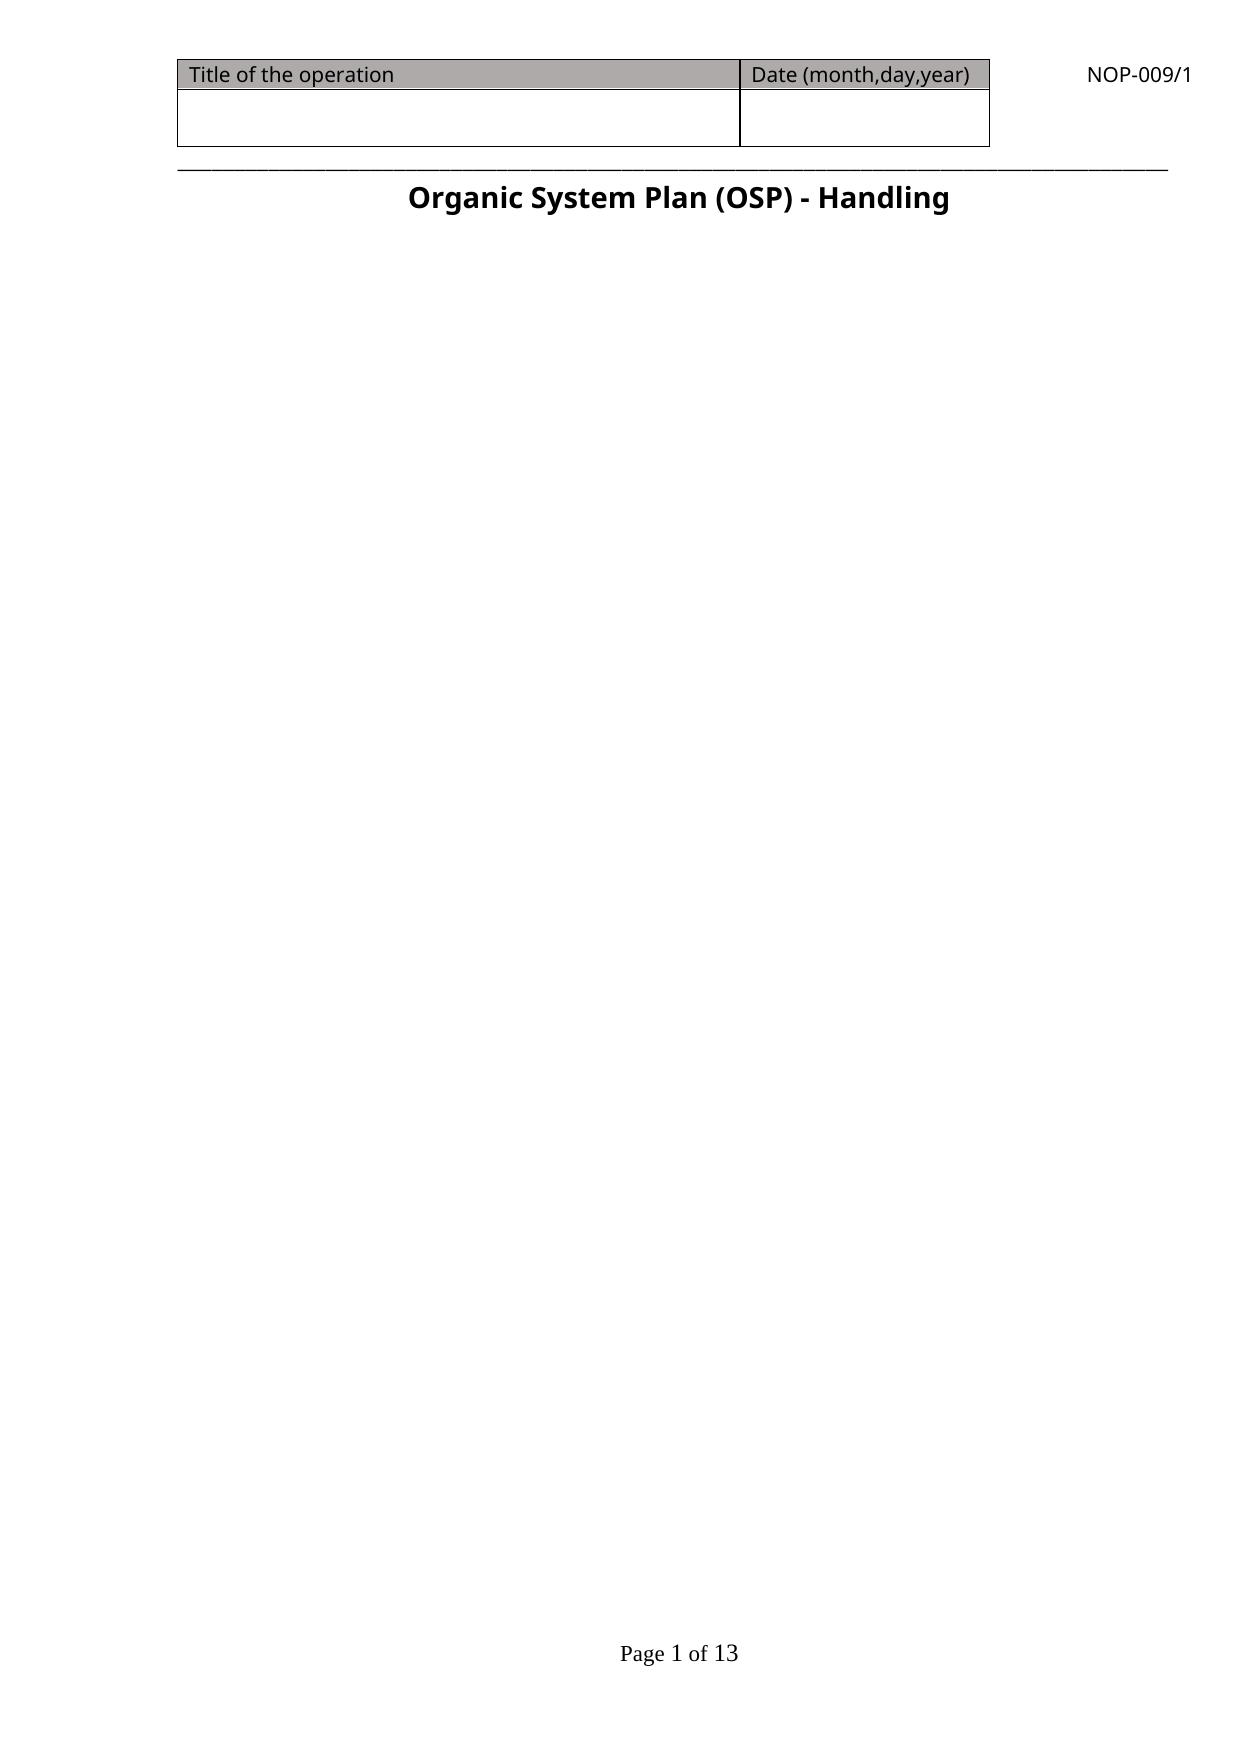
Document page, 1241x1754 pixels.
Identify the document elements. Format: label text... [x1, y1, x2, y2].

text Organic System Plan (OSP) - Handling [177, 177, 1181, 217]
